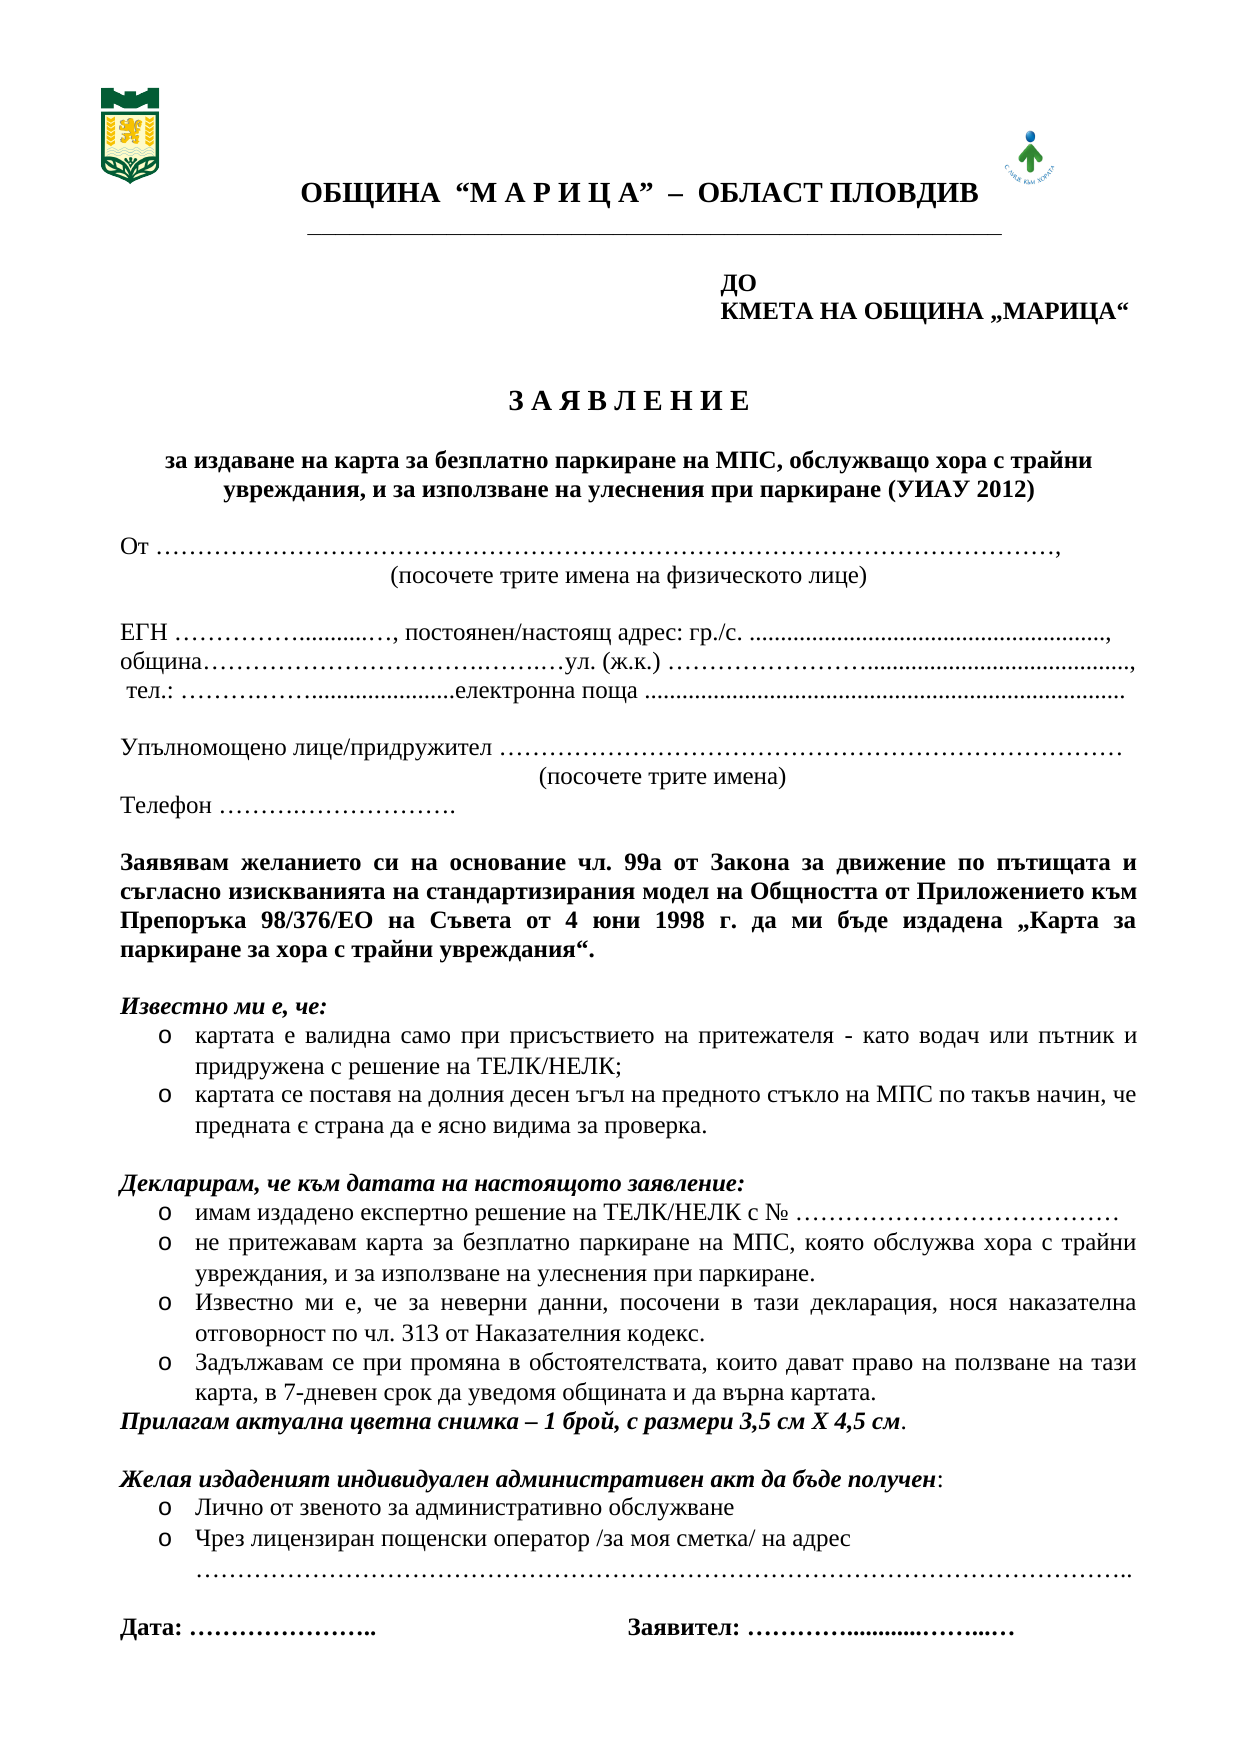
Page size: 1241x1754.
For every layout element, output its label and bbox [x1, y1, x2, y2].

table_header [118, 266, 1163, 1642]
picture [986, 124, 1077, 203]
